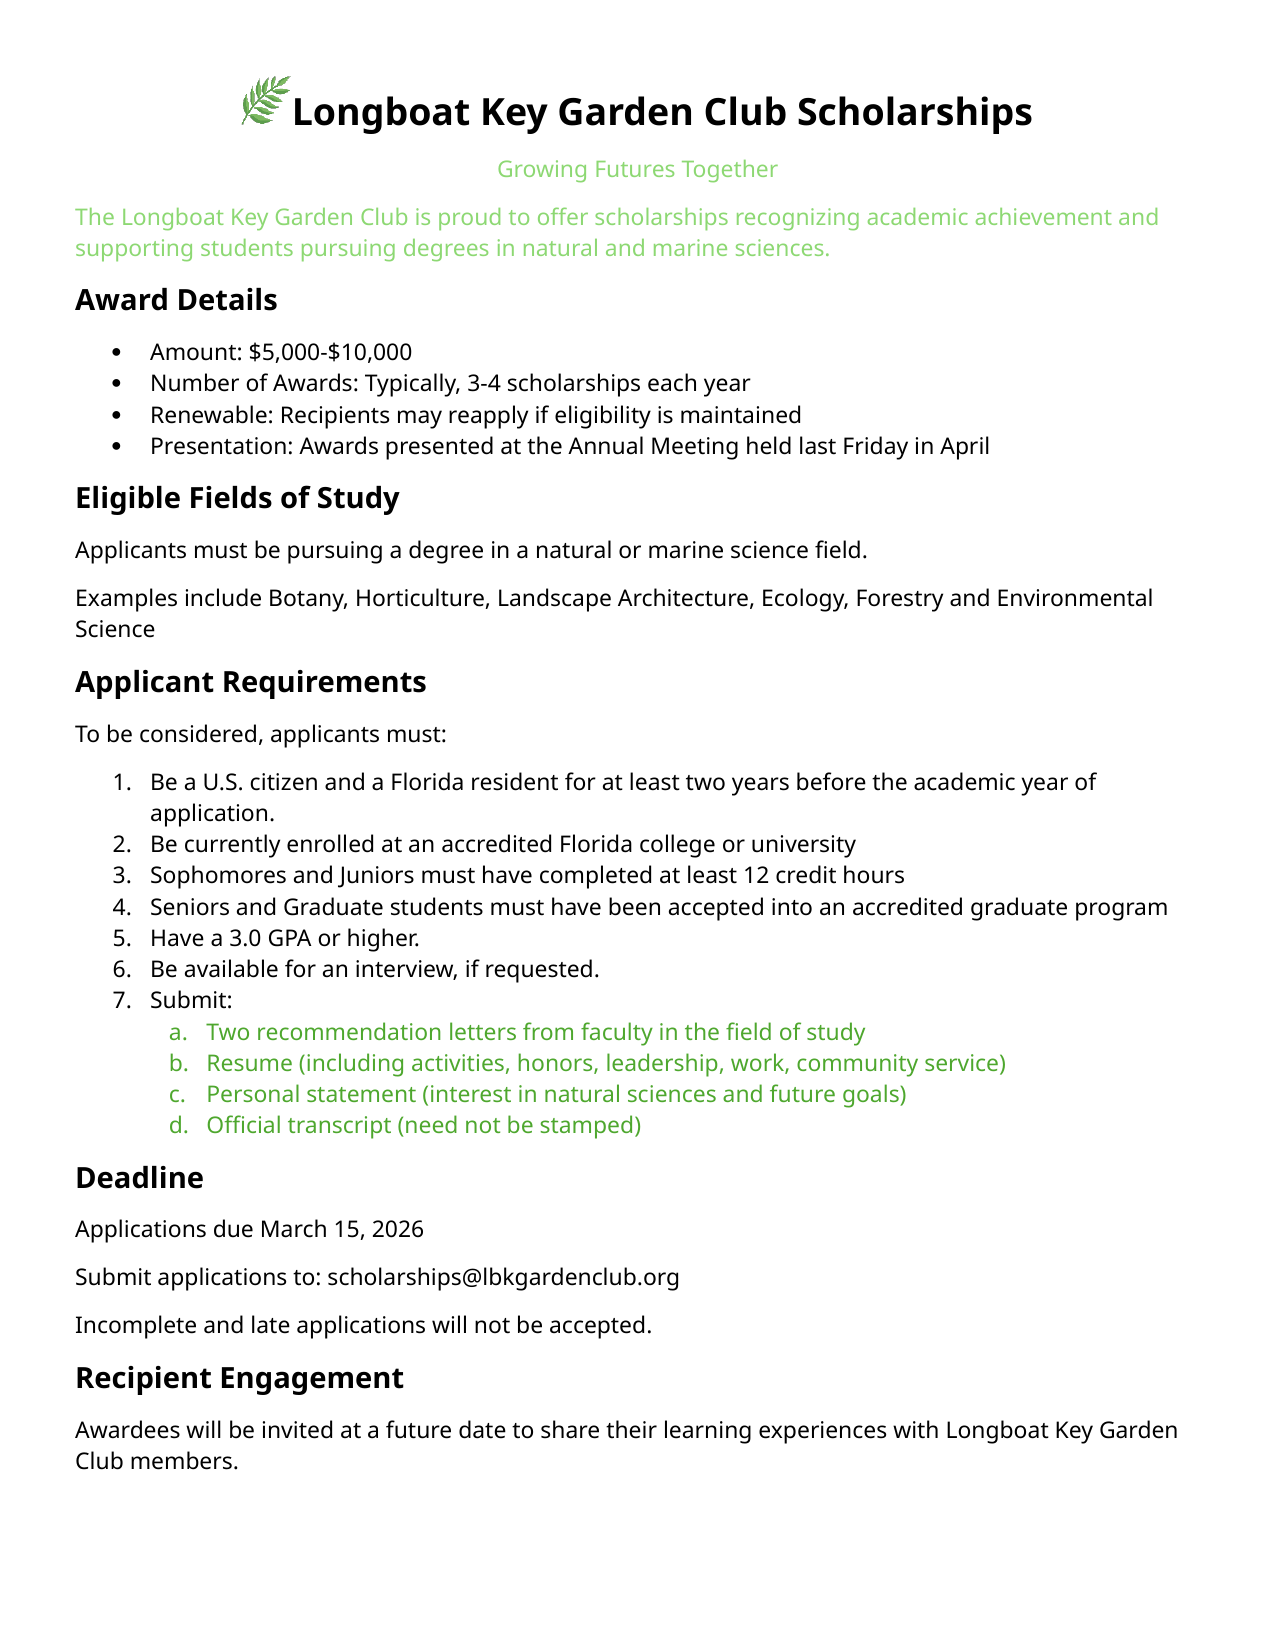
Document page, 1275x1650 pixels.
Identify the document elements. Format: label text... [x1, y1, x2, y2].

list Official transcript (need not be stamped) [169, 1109, 1200, 1140]
list Presentation: Awards presented at the Annual Meeting held last Friday in April [112, 430, 1200, 461]
list Amount: $5,000-$10,000 [112, 336, 1200, 367]
list Be currently enrolled at an accredited Florida college or university [112, 828, 1200, 859]
text Applications due March 15, 2026 [75, 1213, 1200, 1245]
list Sophomores and Juniors must have completed at least 12 credit hours [112, 859, 1200, 890]
list Longboat Key Garden Club Scholarships [75, 75, 1200, 136]
list Renewable: Recipients may reapply if eligibility is maintained [112, 398, 1200, 430]
text The Longboat Key Garden Club is proud to offer scholarships recognizing academic achievement and supporting students pursuing degrees in natural and marine sciences. [75, 201, 1200, 263]
list Be a U.S. citizen and a Florida resident for at least two years before the academic year of application. [112, 765, 1200, 828]
picture [241, 75, 292, 125]
text Award Details [75, 280, 1200, 319]
list Have a 3.0 GPA or higher. [112, 922, 1200, 953]
list Number of Awards: Typically, 3-4 scholarships each year [112, 367, 1200, 398]
text Applicant Requirements [75, 661, 1200, 701]
text Awardees will be invited at a future date to share their learning experiences with Longboat Key Garden Club members. [75, 1413, 1200, 1476]
text Growing Futures Together [75, 153, 1200, 184]
list Personal statement (interest in natural sciences and future goals) [169, 1078, 1200, 1109]
text Recipient Engagement [75, 1357, 1200, 1397]
text Deadline [75, 1157, 1200, 1197]
text Incomplete and late applications will not be accepted. [75, 1309, 1200, 1341]
text Applicants must be pursuing a degree in a natural or marine science field. [75, 534, 1200, 565]
list Seniors and Graduate students must have been accepted into an accredited graduate program [112, 890, 1200, 922]
text Submit applications to: scholarships@lbkgardenclub.org [75, 1261, 1200, 1293]
list Resume (including activities, honors, leadership, work, community service) [169, 1047, 1200, 1078]
text Eligible Fields of Study [75, 478, 1200, 517]
text Examples include Botany, Horticulture, Landscape Architecture, Ecology, Forestry and Environmental Science [75, 582, 1200, 644]
list Be available for an interview, if requested. [112, 953, 1200, 984]
text To be considered, applicants must: [75, 717, 1200, 749]
list Submit: [112, 984, 1200, 1015]
list Two recommendation letters from faculty in the field of study [169, 1015, 1200, 1047]
